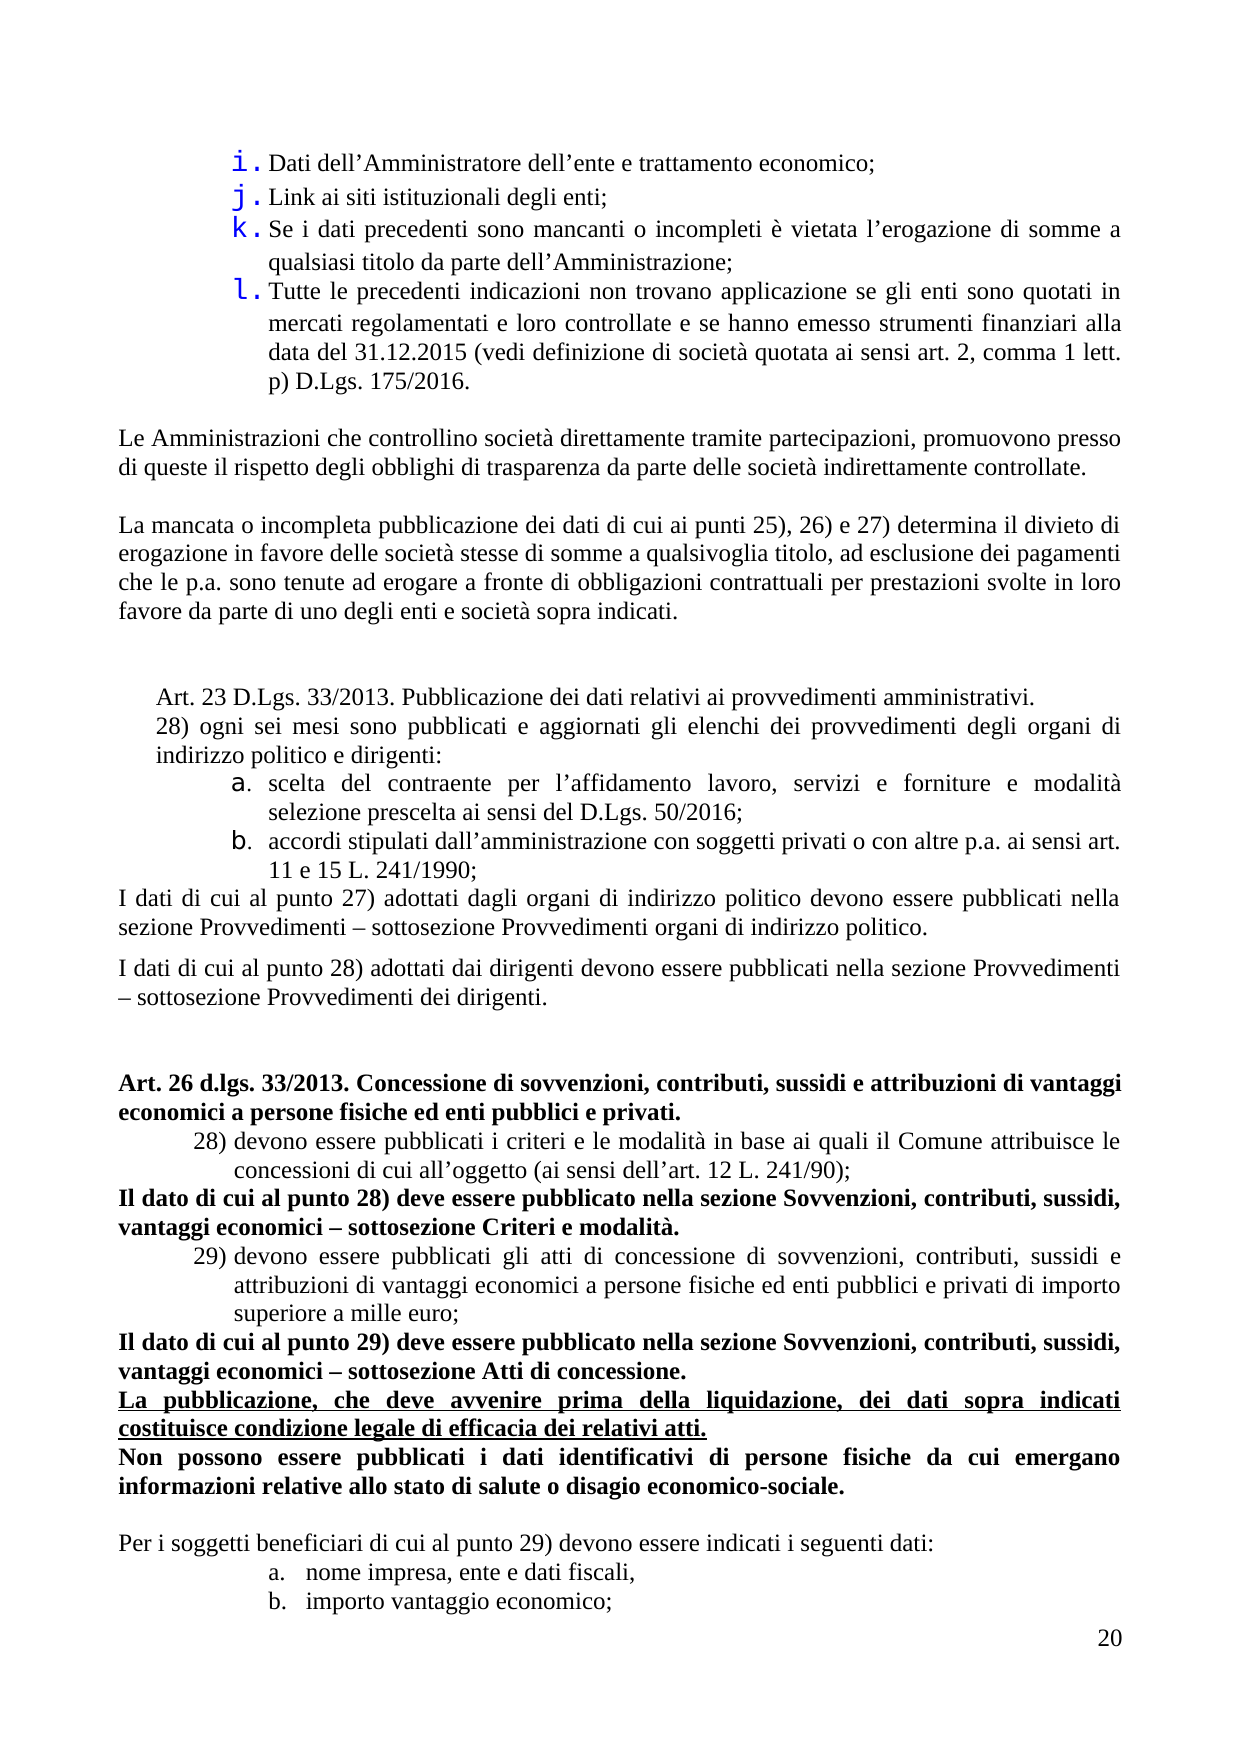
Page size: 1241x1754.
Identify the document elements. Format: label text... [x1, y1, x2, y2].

list Tutte le precedenti indicazioni non trovano applicazione se gli enti sono quotati in mercati regolamentati e loro controllate e se hanno emesso strumenti finanziari alla data del 31.12.2015 (vedi definizione di società quotata ai sensi art. 2, comma 1 lett. p) D.Lgs. 175/2016. [231, 275, 1122, 395]
list Se i dati precedenti sono mancanti o incompleti è vietata l’erogazione di somme a qualsiasi titolo da parte dell’Amministrazione; [231, 214, 1122, 275]
list nome impresa, ente e dati fiscali, [268, 1557, 1122, 1586]
text Il dato di cui al punto 29) deve essere pubblicato nella sezione Sovvenzioni, contributi, sussidi, vantaggi economici – sottosezione Atti di concessione. [118, 1327, 1122, 1385]
text Il dato di cui al punto 28) deve essere pubblicato nella sezione Sovvenzioni, contributi, sussidi, vantaggi economici – sottosezione Criteri e modalità. [118, 1183, 1122, 1241]
text Le Amministrazioni che controllino società direttamente tramite partecipazioni, promuovono presso di queste il rispetto degli obblighi di trasparenza da parte delle società indirettamente controllate. [118, 423, 1122, 481]
text Art. 23 D.Lgs. 33/2013. Pubblicazione dei dati relativi ai provvedimenti amministrativi. [156, 682, 1122, 711]
text I dati di cui al punto 28) adottati dai dirigenti devono essere pubblicati nella sezione Provvedimenti – sottosezione Provvedimenti dei dirigenti. [118, 953, 1122, 1011]
text 28) ogni sei mesi sono pubblicati e aggiornati gli elenchi dei provvedimenti degli organi di indirizzo politico e dirigenti: [156, 711, 1122, 768]
text Per i soggetti beneficiari di cui al punto 29) devono essere indicati i seguenti dati: [118, 1528, 1122, 1557]
text Art. 26 d.lgs. 33/2013. Concessione di sovvenzioni, contributi, sussidi e attribuzioni di vantaggi economici a persone fisiche ed enti pubblici e privati. [118, 1068, 1122, 1126]
text La pubblicazione, che deve avvenire prima della liquidazione, dei dati sopra indicati costituisce condizione legale di efficacia dei relativi atti. [118, 1385, 1122, 1442]
text I dati di cui al punto 27) adottati dagli organi di indirizzo politico devono essere pubblicati nella sezione Provvedimenti – sottosezione Provvedimenti organi di indirizzo politico. [118, 883, 1122, 941]
list devono essere pubblicati i criteri e le modalità in base ai quali il Comune attribuisce le concessioni di cui all’oggetto (ai sensi dell’art. 12 L. 241/90); [193, 1126, 1122, 1183]
list scelta del contraente per l’affidamento lavoro, servizi e forniture e modalità selezione prescelta ai sensi del D.Lgs. 50/2016; [231, 768, 1122, 826]
list devono essere pubblicati gli atti di concessione di sovvenzioni, contributi, sussidi e attribuzioni di vantaggi economici a persone fisiche ed enti pubblici e privati di importo superiore a mille euro; [193, 1241, 1122, 1327]
list Dati dell’Amministratore dell’ente e trattamento economico; [231, 148, 1122, 181]
list importo vantaggio economico; [268, 1586, 1122, 1615]
text La mancata o incompleta pubblicazione dei dati di cui ai punti 25), 26) e 27) determina il divieto di erogazione in favore delle società stesse di somme a qualsivoglia titolo, ad esclusione dei pagamenti che le p.a. sono tenute ad erogare a fronte di obbligazioni contrattuali per prestazioni svolte in loro favore da parte di uno degli enti e società sopra indicati. [118, 510, 1122, 625]
list accordi stipulati dall’amministrazione con soggetti privati o con altre p.a. ai sensi art. 11 e 15 L. 241/1990; [231, 826, 1122, 883]
text Non possono essere pubblicati i dati identificativi di persone fisiche da cui emergano informazioni relative allo stato di salute o disagio economico-sociale. [118, 1442, 1122, 1500]
list Link ai siti istituzionali degli enti; [231, 181, 1122, 214]
